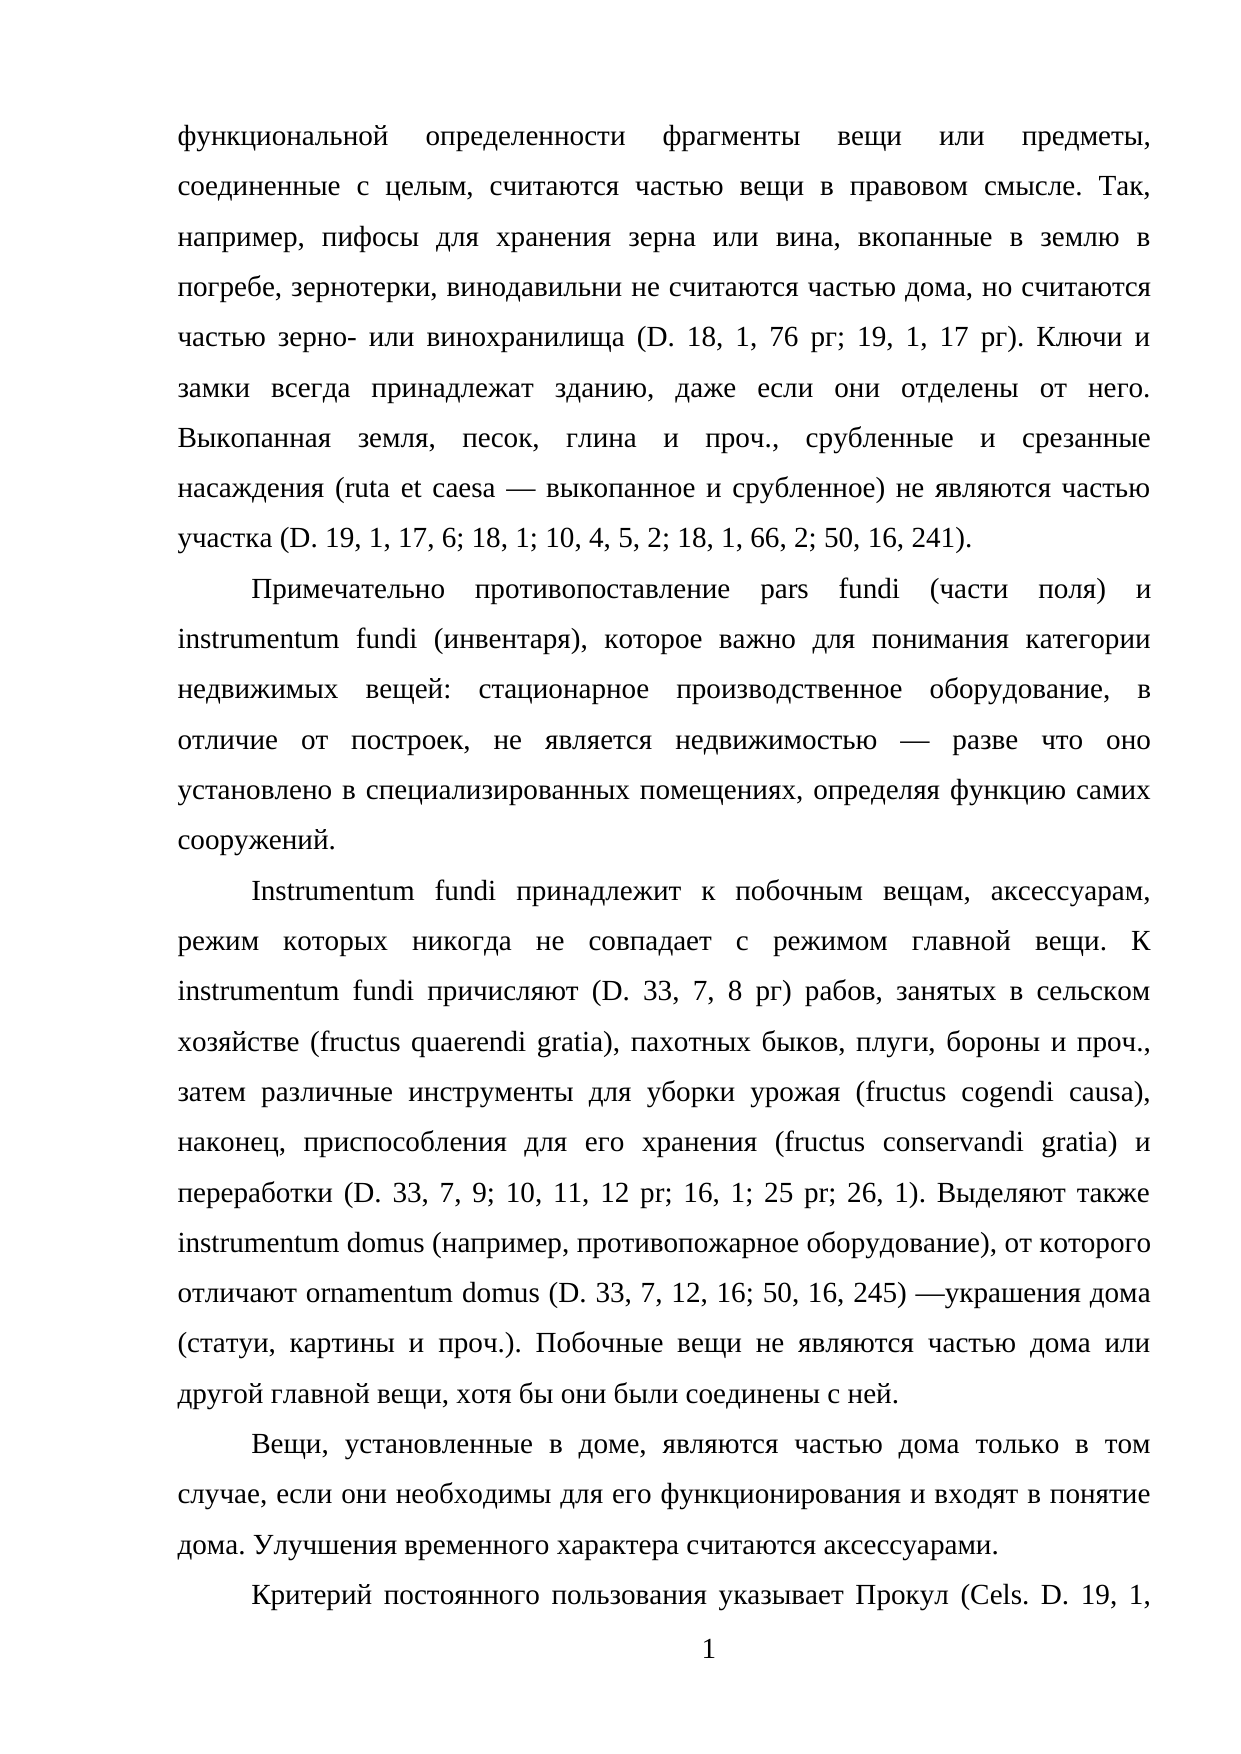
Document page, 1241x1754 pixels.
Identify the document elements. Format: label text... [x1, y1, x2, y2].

text Примечательно противопоставление pars fundi (части поля) и instrumentum fundi (инвентаря), которое важно для понимания категории недвижимых вещей: стационарное производственное оборудование, в отличие от построек, не является недвижимостью — разве что оно установлено в специализированных помещениях, определяя функцию самих сооружений. [177, 571, 1152, 856]
text Instrumentum fundi принадлежит к побочным вещам, аксессуарам, режим которых никогда не совпадает с режимом главной вещи. К instrumentum fundi причисляют (D. 33, 7, 8 рг) рабов, занятых в сельском хозяйстве (fructus quaerendi gratia), пахотных быков, плуги, бороны и проч., затем различные инструменты для уборки урожая (fructus cogendi causa), наконец, приспособления для его хранения (fructus conservandi gratia) и переработки (D. 33, 7, 9; 10, 11, 12 pr; 16, 1; 25 pr; 26, 1). Выделяют также instrumentum domus (например, противопожарное оборудование), от которого отличают ornamentum domus (D. 33, 7, 12, 16; 50, 16, 245) —украшения дома (статуи, картины и проч.). Побочные вещи не являются частью дома или другой главной вещи, хотя бы они были соединены с ней. [177, 873, 1152, 1409]
text Вещи, установленные в доме, являются частью дома только в том случае, если они необходимы для его функционирования и входят в понятие дома. Улучшения временного характера считаются аксессуарами. [177, 1426, 1152, 1560]
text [177, 118, 1152, 554]
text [177, 1577, 1152, 1611]
